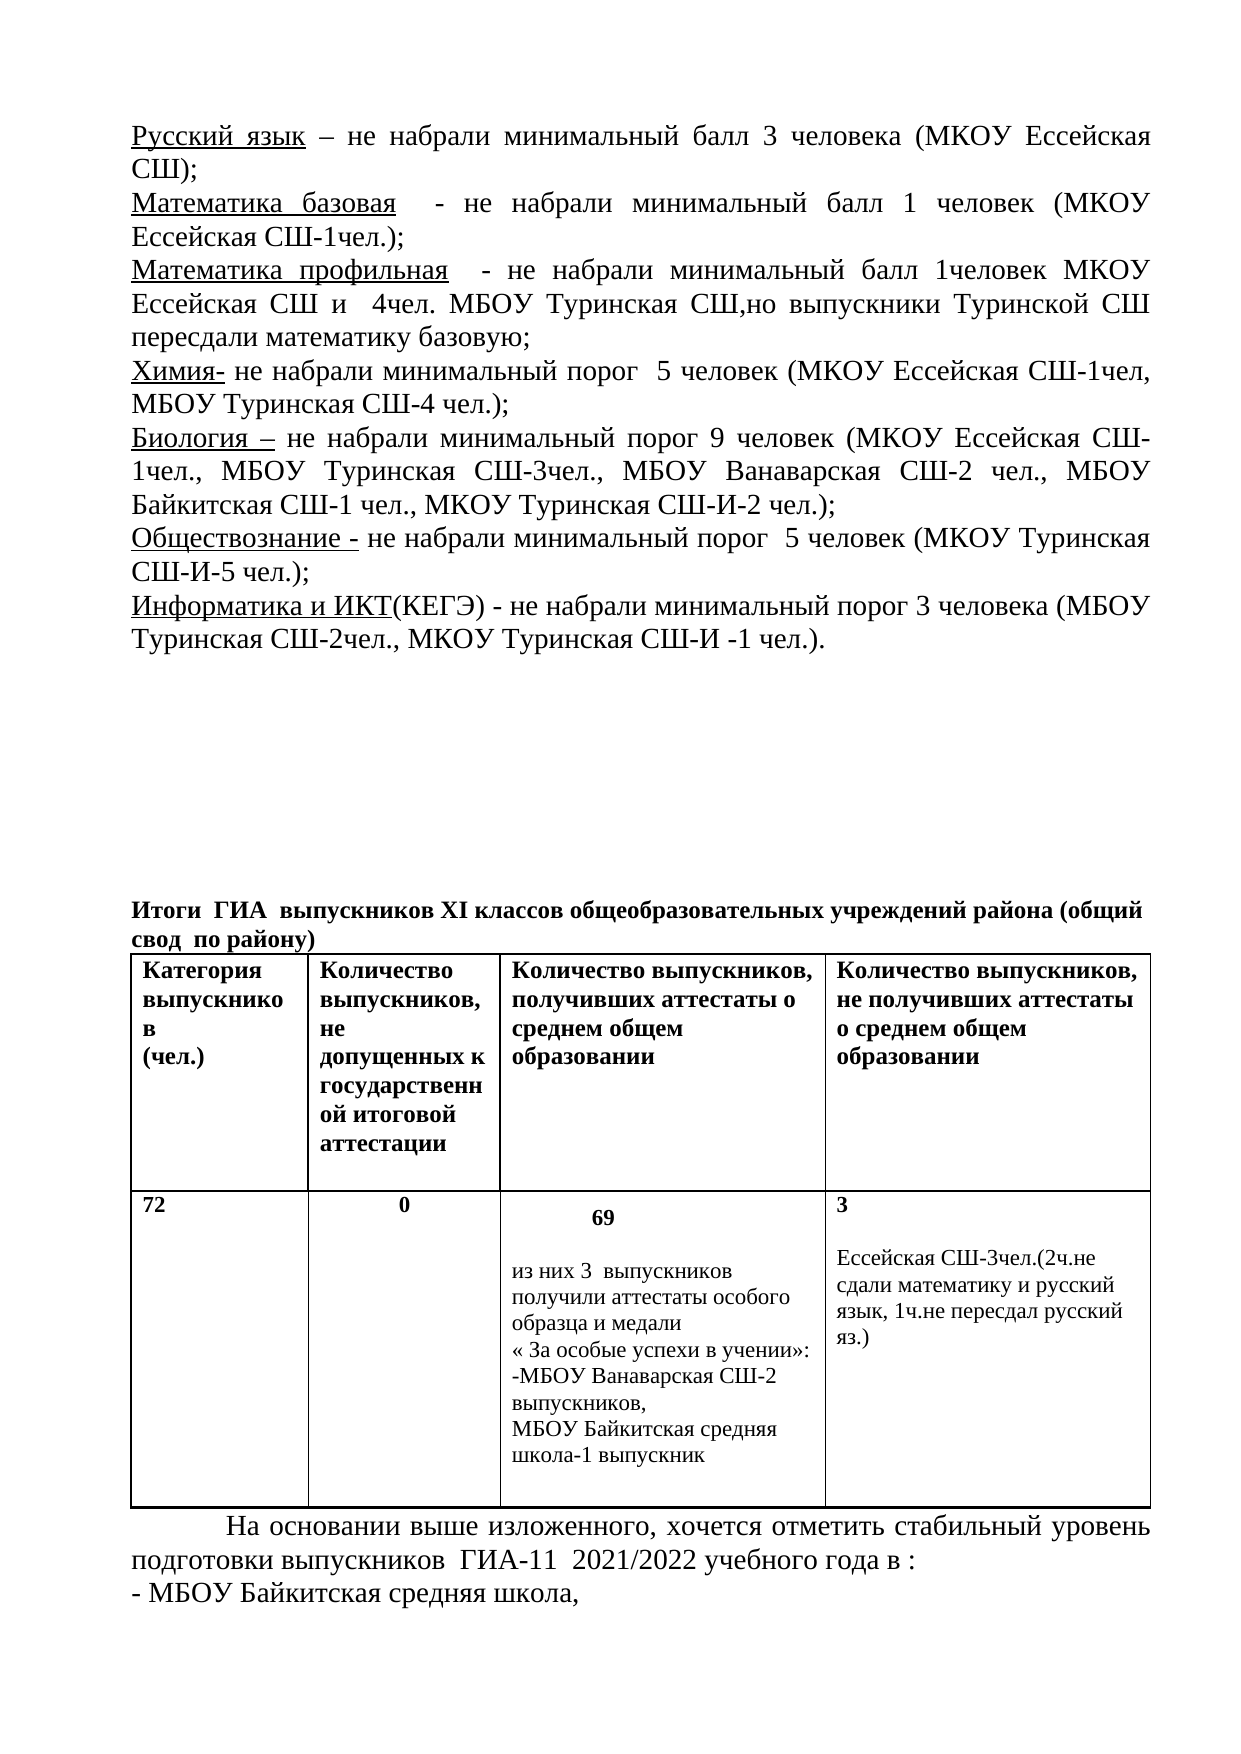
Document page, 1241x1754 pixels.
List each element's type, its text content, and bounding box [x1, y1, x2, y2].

text Математика профильная - не набрали минимальный балл 1человек МКОУ Ессейская СШ и 4чел. МБОУ Туринская СШ,но выпускники Туринской СШ пересдали математику базовую; [131, 252, 1152, 353]
text Химия- не набрали минимальный порог 5 человек (МКОУ Ессейская СШ-1чел, МБОУ Туринская СШ-4 чел.); [131, 353, 1152, 420]
text Математика базовая - не набрали минимальный балл 1 человек (МКОУ Ессейская СШ-1чел.); [131, 185, 1152, 252]
text Информатика и ИКТ(КЕГЭ) - не набрали минимальный порог 3 человека (МБОУ Туринская СШ-2чел., МКОУ Туринская СШ-И -1 чел.). [131, 588, 1152, 655]
table_header Категория выпускников (чел.) [132, 955, 307, 1189]
table_header Количество выпускников, не допущенных к государственной итоговой аттестации [309, 955, 499, 1189]
text На основании выше изложенного, хочется отметить стабильный уровень подготовки выпускников ГИА-11 2021/2022 учебного года в : [131, 1508, 1152, 1576]
text - МБОУ Байкитская средняя школа, [131, 1576, 1152, 1609]
text Русский язык – не набрали минимальный балл 3 человека (МКОУ Ессейская СШ); [131, 118, 1152, 185]
text Итоги ГИА выпускников XI классов общеобразовательных учреждений района (общий свод по району) [131, 896, 1152, 953]
table_header Количество выпускников, не получивших аттестаты о среднем общем образовании [826, 955, 1150, 1189]
table_cell 3 Ессейская СШ-3чел.(2ч.не сдали математику и русский язык, 1ч.не пересдал русский яз.) [826, 1192, 1150, 1506]
table_cell 69 из них 3 выпускников получили аттестаты особого образца и медали « За особые успехи в учении»: -МБОУ Ванаварская СШ-2 выпускников, МБОУ Байкитская средняя школа-1 выпускник [501, 1192, 825, 1506]
text Обществознание - не набрали минимальный порог 5 человек (МКОУ Туринская СШ-И-5 чел.); [131, 521, 1152, 588]
table_cell 0 [309, 1192, 500, 1506]
table_cell 72 [132, 1192, 308, 1506]
table_header Количество выпускников, получивших аттестаты о среднем общем образовании [501, 955, 825, 1189]
text Биология – не набрали минимальный порог 9 человек (МКОУ Ессейская СШ-1чел., МБОУ Туринская СШ-3чел., МБОУ Ванаварская СШ-2 чел., МБОУ Байкитская СШ-1 чел., МКОУ Туринская СШ-И-2 чел.); [131, 420, 1152, 521]
